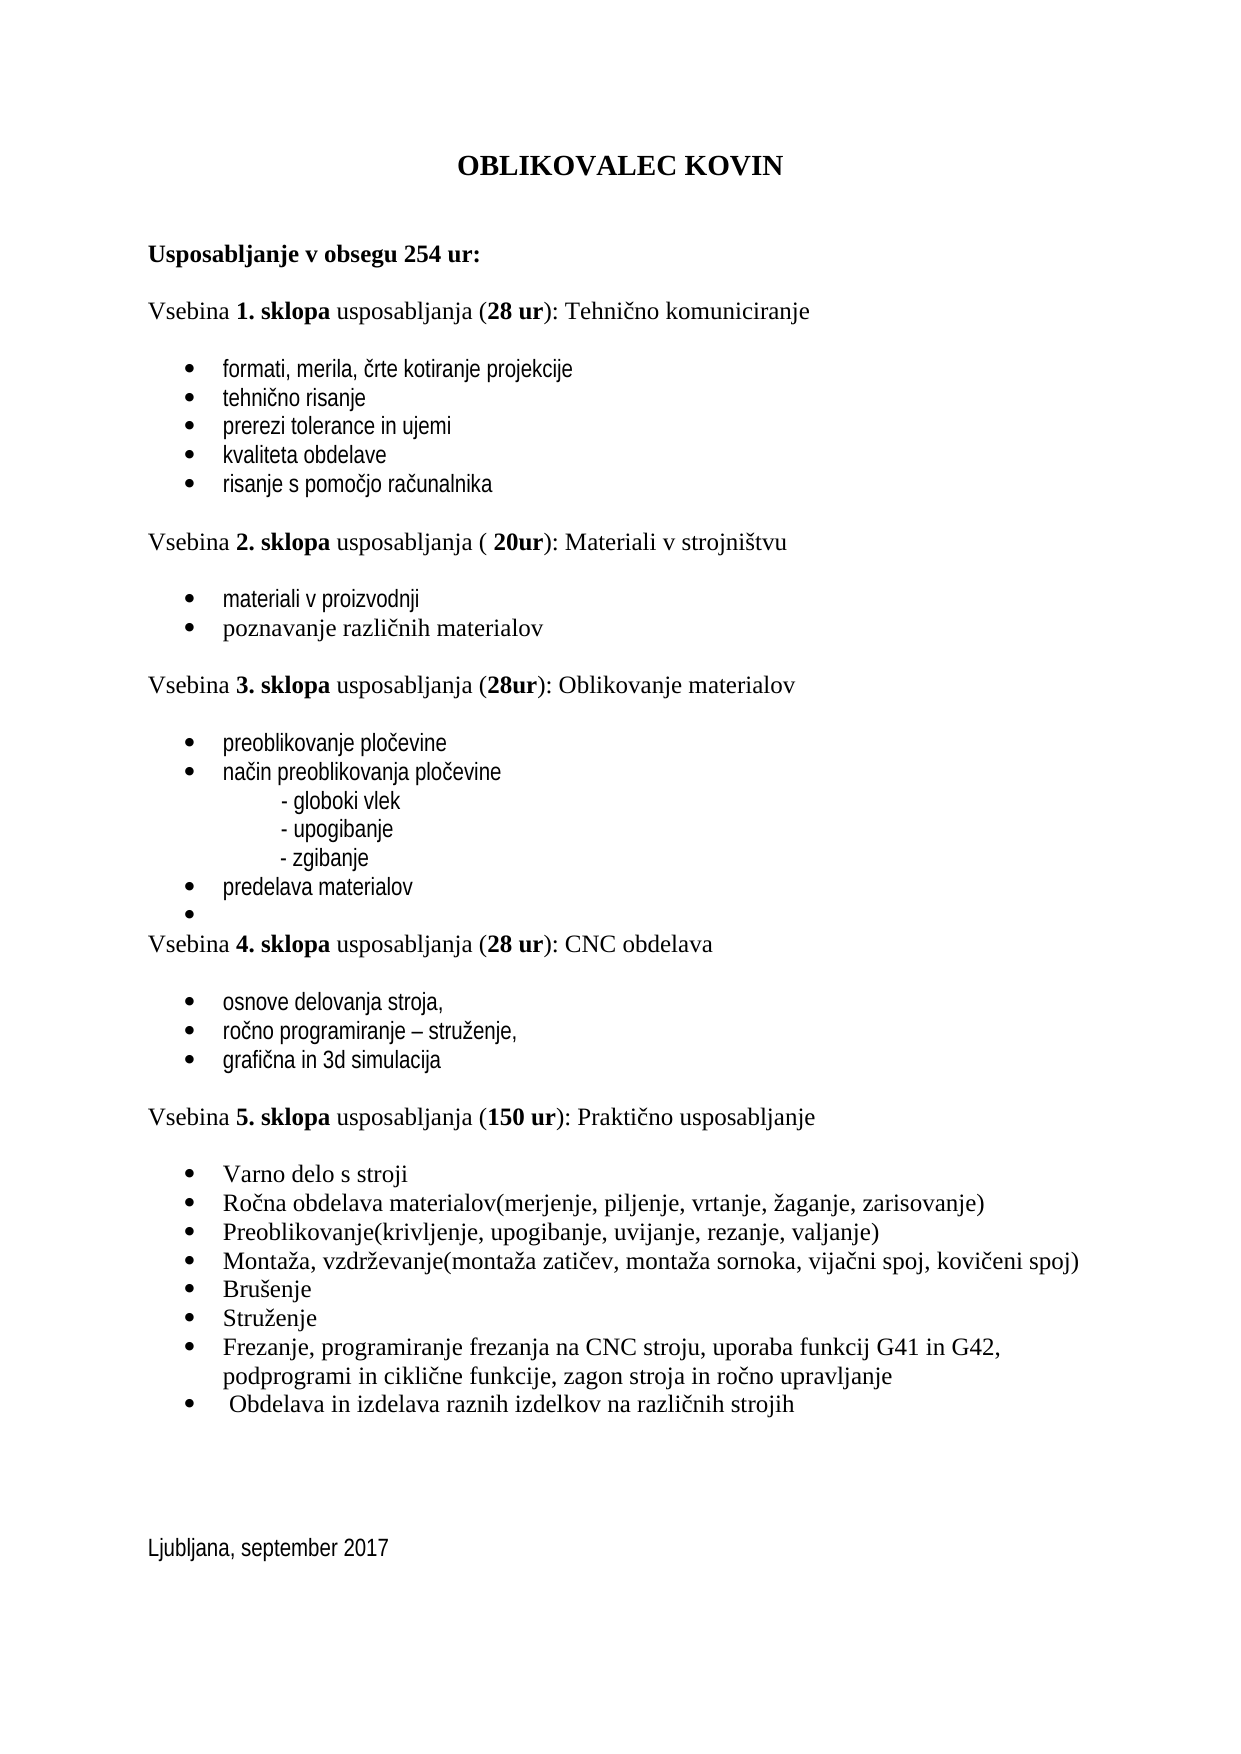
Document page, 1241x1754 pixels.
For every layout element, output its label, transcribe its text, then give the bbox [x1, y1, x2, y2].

list Varno delo s stroji [185, 1159, 1093, 1188]
text Vsebina 4. sklopa usposabljanja (28 ur): CNC obdelava [148, 929, 1093, 958]
list poznavanje različnih materialov [185, 613, 1093, 642]
list način preoblikovanja pločevine [185, 757, 1093, 786]
list predelava materialov [185, 872, 1093, 901]
list Brušenje [185, 1274, 1093, 1303]
text OBLIKOVALEC KOVIN [148, 148, 1093, 181]
text - upogibanje [184, 814, 1093, 843]
text Vsebina 1. sklopa usposabljanja (28 ur): Tehnično komuniciranje [148, 296, 1093, 325]
list Struženje [185, 1303, 1093, 1332]
list grafična in 3d simulacija [185, 1044, 1093, 1073]
list Montaža, vzdrževanje(montaža zatičev, montaža sornoka, vijačni spoj, kovičeni spoj) [185, 1246, 1093, 1274]
text Vsebina 3. sklopa usposabljanja (28ur): Oblikovanje materialov [148, 671, 1093, 699]
list osnove delovanja stroja, [185, 987, 1093, 1016]
text Ljubljana, september 2017 [148, 1533, 1093, 1562]
text Usposabljanje v obsegu 254 ur: [148, 239, 1093, 267]
text Vsebina 2. sklopa usposabljanja ( 20ur): Materiali v strojništvu [148, 527, 1093, 555]
list Preoblikovanje(krivljenje, upogibanje, uvijanje, rezanje, valjanje) [185, 1217, 1093, 1246]
list kvaliteta obdelave [185, 440, 1093, 469]
text - globoki vlek [184, 786, 1093, 814]
list tehnično risanje [185, 382, 1093, 411]
list materiali v proizvodnji [185, 584, 1093, 613]
list risanje s pomočjo računalnika [185, 469, 1093, 498]
list ročno programiranje – struženje, [185, 1016, 1093, 1044]
list formati, merila, črte kotiranje projekcije [185, 354, 1093, 382]
list Obdelava in izdelava raznih izdelkov na različnih strojih [185, 1389, 1093, 1418]
list Frezanje, programiranje frezanja na CNC stroju, uporaba funkcij G41 in G42, podprogrami in ciklične funkcije, zagon stroja in ročno upravljanje [185, 1332, 1093, 1389]
text - zgibanje [166, 843, 1093, 872]
list prerezi tolerance in ujemi [185, 411, 1093, 440]
list Ročna obdelava materialov(merjenje, piljenje, vrtanje, žaganje, zarisovanje) [185, 1188, 1093, 1217]
text Vsebina 5. sklopa usposabljanja (150 ur): Praktično usposabljanje [148, 1102, 1093, 1131]
list preoblikovanje pločevine [185, 728, 1093, 757]
